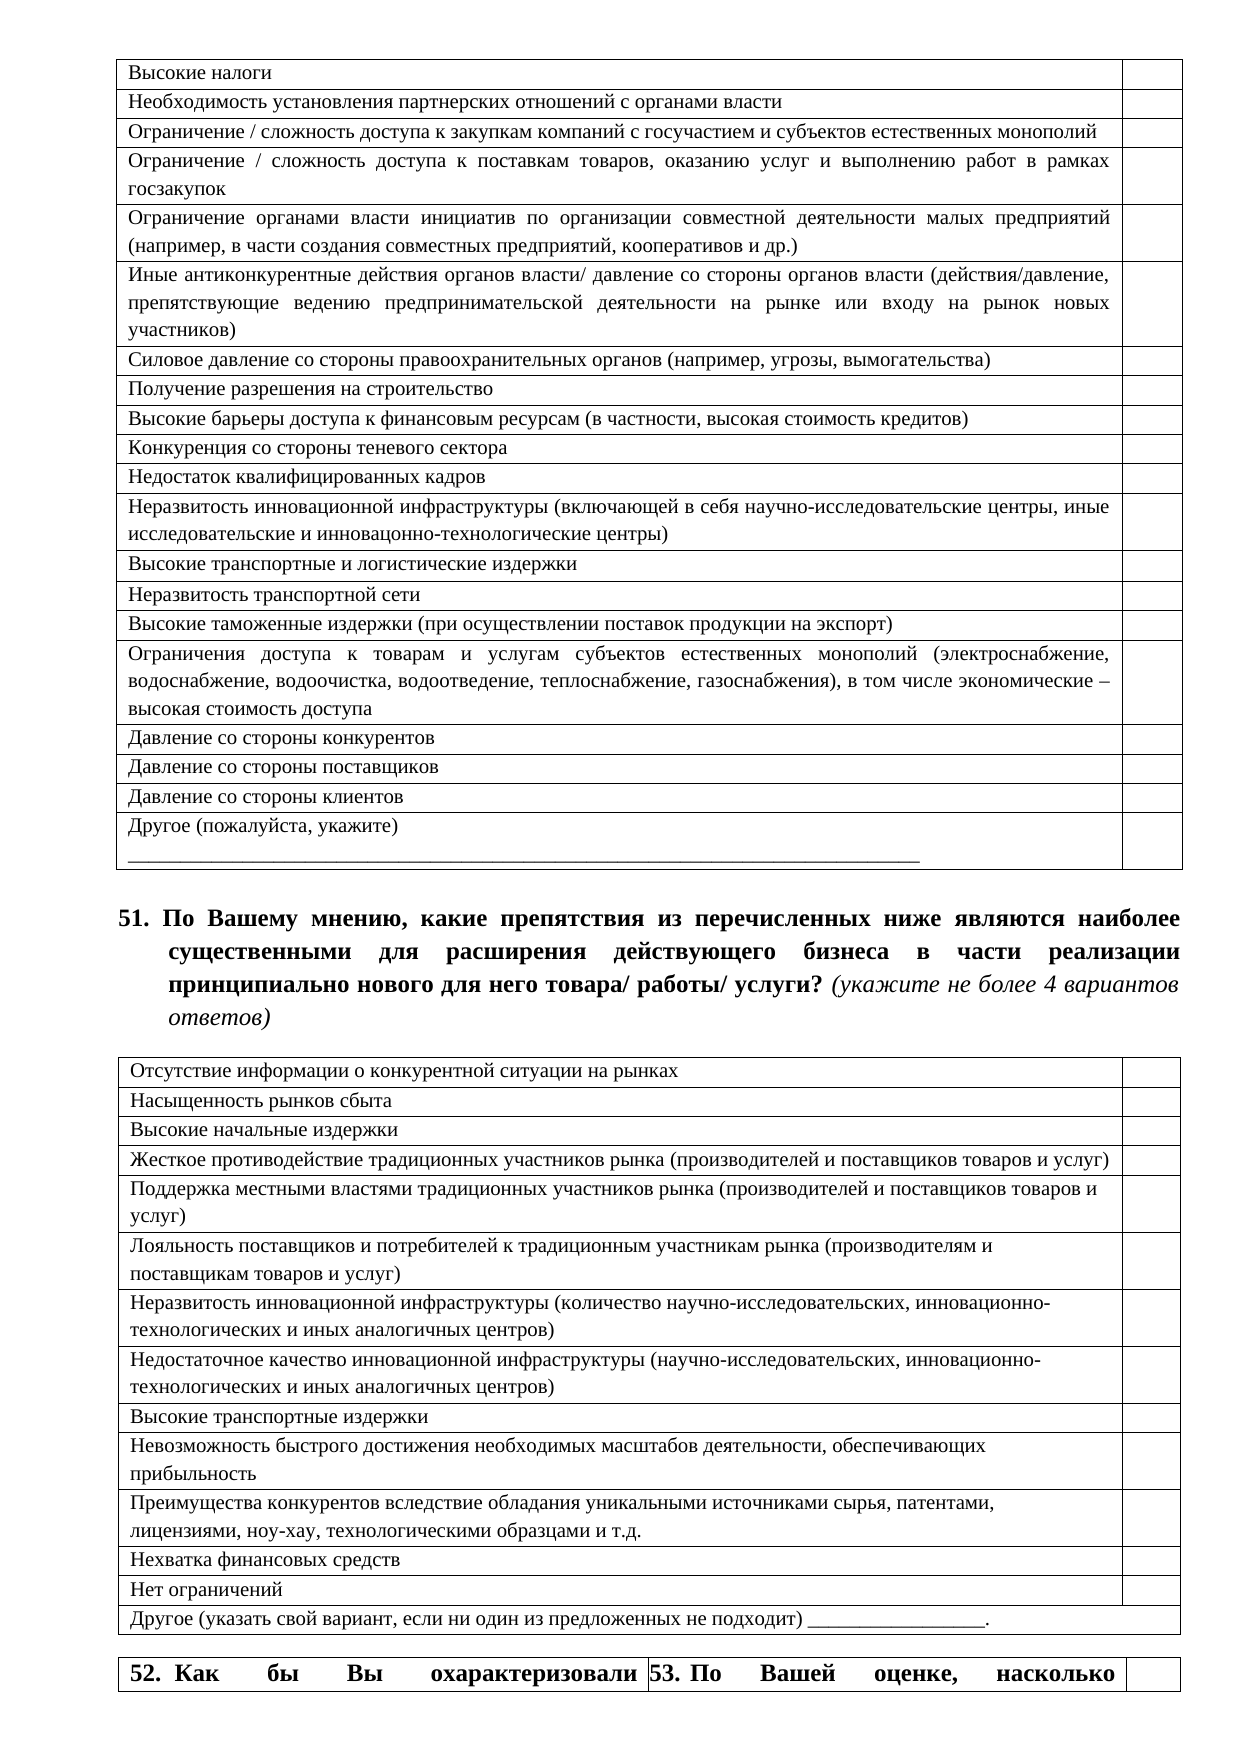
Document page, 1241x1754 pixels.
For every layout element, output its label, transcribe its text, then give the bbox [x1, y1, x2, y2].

table_cell Высокие транспортные издержки [119, 1404, 1122, 1432]
table_cell [1123, 1576, 1180, 1605]
table_cell [1123, 1233, 1180, 1289]
table_cell Силовое давление со стороны правоохранительных органов (например, угрозы, вымогательства) [117, 347, 1122, 375]
table_cell [1123, 60, 1182, 88]
table_cell Жесткое противодействие традиционных участников рынка (производителей и поставщиков товаров и услуг) [119, 1146, 1122, 1175]
table_cell Нехватка финансовых средств [119, 1547, 1122, 1575]
table_cell Давление со стороны поставщиков [117, 755, 1122, 783]
table_cell Неразвитость инновационной инфраструктуры (количество научно-исследовательских, инновационно-технологических и иных аналогичных центров) [119, 1290, 1122, 1346]
table_cell Насыщенность рынков сбыта [119, 1088, 1122, 1116]
table_cell [1123, 1347, 1180, 1403]
table_cell Высокие налоги [117, 60, 1122, 88]
table_cell [1123, 1490, 1180, 1546]
table_cell [1123, 1176, 1180, 1232]
table_cell [1123, 90, 1182, 118]
table_cell [1123, 464, 1182, 493]
table_cell Недостаточное качество инновационной инфраструктуры (научно-исследовательских, инновационно-технологических и иных аналогичных центров) [119, 1347, 1122, 1403]
table_cell [1123, 1433, 1180, 1489]
table_cell [1123, 1290, 1180, 1346]
table_cell [1123, 551, 1182, 581]
table_cell Высокие барьеры доступа к финансовым ресурсам (в частности, высокая стоимость кредитов) [117, 406, 1122, 434]
table_cell Невозможность быстрого достижения необходимых масштабов деятельности, обеспечивающих прибыльность [119, 1433, 1122, 1489]
list По Вашему мнению, какие препятствия из перечисленных ниже являются наиболее существенными для расширения действующего бизнеса в части реализации принципиально нового для него товара/ работы/ услуги? (укажите не более 4 вариантов ответов) [118, 903, 1181, 1031]
table_cell Недостаток квалифицированных кадров [117, 464, 1122, 493]
table_cell [1123, 376, 1182, 404]
table_cell [1123, 435, 1182, 463]
table_cell Лояльность поставщиков и потребителей к традиционным участникам рынка (производителям и поставщикам товаров и услуг) [119, 1233, 1122, 1289]
table_cell Высокие таможенные издержки (при осуществлении поставок продукции на экспорт) [117, 611, 1122, 639]
table_cell Ограничение / сложность доступа к поставкам товаров, оказанию услуг и выполнению работ в рамках госзакупок [117, 148, 1122, 204]
table_cell Нет ограничений [119, 1576, 1122, 1605]
table_cell [1123, 1146, 1180, 1175]
table_cell [1123, 148, 1182, 204]
table_cell Высокие транспортные и логистические издержки [117, 551, 1122, 581]
table_cell [1123, 494, 1182, 549]
table_cell Другое (указать свой вариант, если ни один из предложенных не подходит) _________________. [119, 1606, 1180, 1634]
table_cell Ограничение органами власти инициатив по организации совместной деятельности малых предприятий (например, в части создания совместных предприятий, кооперативов и др.) [117, 205, 1122, 261]
table_cell Ограничения доступа к товарам и услугам субъектов естественных монополий (электроснабжение, водоснабжение, водоочистка, водоотведение, теплоснабжение, газоснабжения), в том числе экономические – высокая стоимость доступа [117, 641, 1122, 724]
table_cell [1123, 725, 1182, 753]
table_cell [1123, 347, 1182, 375]
table_cell Поддержка местными властями традиционных участников рынка (производителей и поставщиков товаров и услуг) [119, 1176, 1122, 1232]
table_cell [1123, 1547, 1180, 1575]
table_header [649, 1658, 1126, 1691]
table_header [119, 1658, 648, 1691]
table_cell Конкуренция со стороны теневого сектора [117, 435, 1122, 463]
table_cell [1123, 611, 1182, 639]
table_cell [1123, 813, 1182, 869]
table_cell [1123, 119, 1182, 147]
table_cell [1123, 262, 1182, 346]
table_cell Преимущества конкурентов вследствие обладания уникальными источниками сырья, патентами, лицензиями, ноу-хау, технологическими образцами и т.д. [119, 1490, 1122, 1546]
table_cell Давление со стороны конкурентов [117, 725, 1122, 753]
table_cell [1123, 784, 1182, 812]
table_cell Высокие начальные издержки [119, 1117, 1122, 1145]
table_header [1127, 1658, 1180, 1691]
table_cell Неразвитость инновационной инфраструктуры (включающей в себя научно-исследовательские центры, иные исследовательские и инновацонно-технологические центры) [117, 494, 1122, 549]
table_cell Получение разрешения на строительство [117, 376, 1122, 404]
table_header [1123, 1058, 1180, 1087]
table_cell Давление со стороны клиентов [117, 784, 1122, 812]
table_cell [1123, 755, 1182, 783]
table_cell [1123, 1404, 1180, 1432]
table_cell [1123, 641, 1182, 724]
table_cell [1123, 406, 1182, 434]
table_cell [1123, 205, 1182, 261]
table_cell [1123, 1088, 1180, 1116]
table_cell Ограничение / сложность доступа к закупкам компаний с госучастием и субъектов естественных монополий [117, 119, 1122, 147]
table_header Отсутствие информации о конкурентной ситуации на рынках [119, 1058, 1122, 1087]
table_cell Необходимость установления партнерских отношений с органами власти [117, 90, 1122, 118]
table_cell Неразвитость транспортной сети [117, 582, 1122, 610]
table_cell Другое (пожалуйста, укажите) ____________________________________________________________________________ [117, 813, 1122, 869]
table_cell [1123, 1117, 1180, 1145]
table_cell Иные антиконкурентные действия органов власти/ давление со стороны органов власти (действия/давление, препятствующие ведению предпринимательской деятельности на рынке или входу на рынок новых участников) [117, 262, 1122, 346]
table_cell [1123, 582, 1182, 610]
